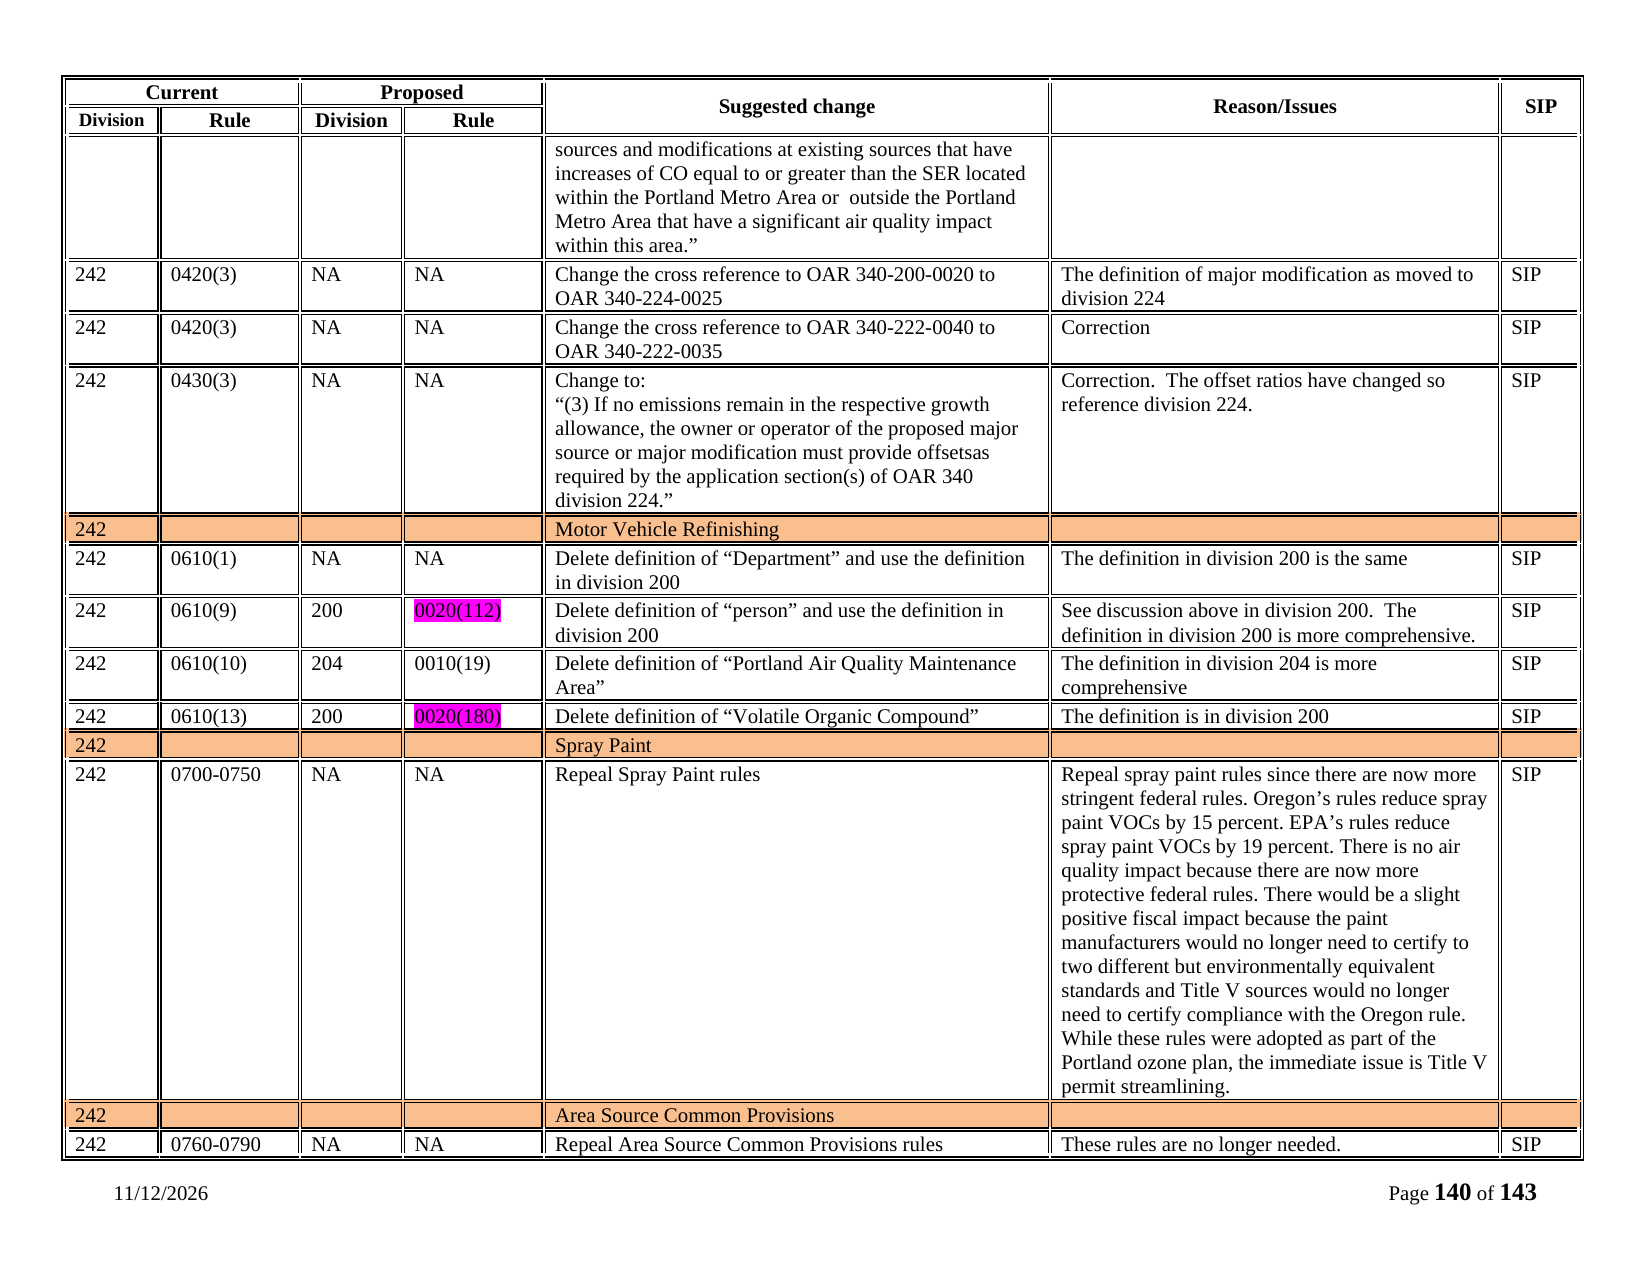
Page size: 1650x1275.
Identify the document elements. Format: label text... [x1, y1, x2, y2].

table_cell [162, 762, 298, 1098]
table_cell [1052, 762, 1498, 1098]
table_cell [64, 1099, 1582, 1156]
table_cell Division [64, 104, 159, 132]
table_cell Rule [162, 108, 298, 132]
table_cell Rule [405, 108, 541, 132]
table_header Reason/Issues [1050, 77, 1500, 132]
table_cell Division [302, 108, 401, 132]
table_header Proposed [300, 77, 544, 104]
table_header Current [64, 77, 300, 104]
table_header SIP [1500, 79, 1580, 132]
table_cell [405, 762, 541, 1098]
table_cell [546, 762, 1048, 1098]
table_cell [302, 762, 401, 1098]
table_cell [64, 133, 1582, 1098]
table_header Suggested change [544, 77, 1050, 132]
